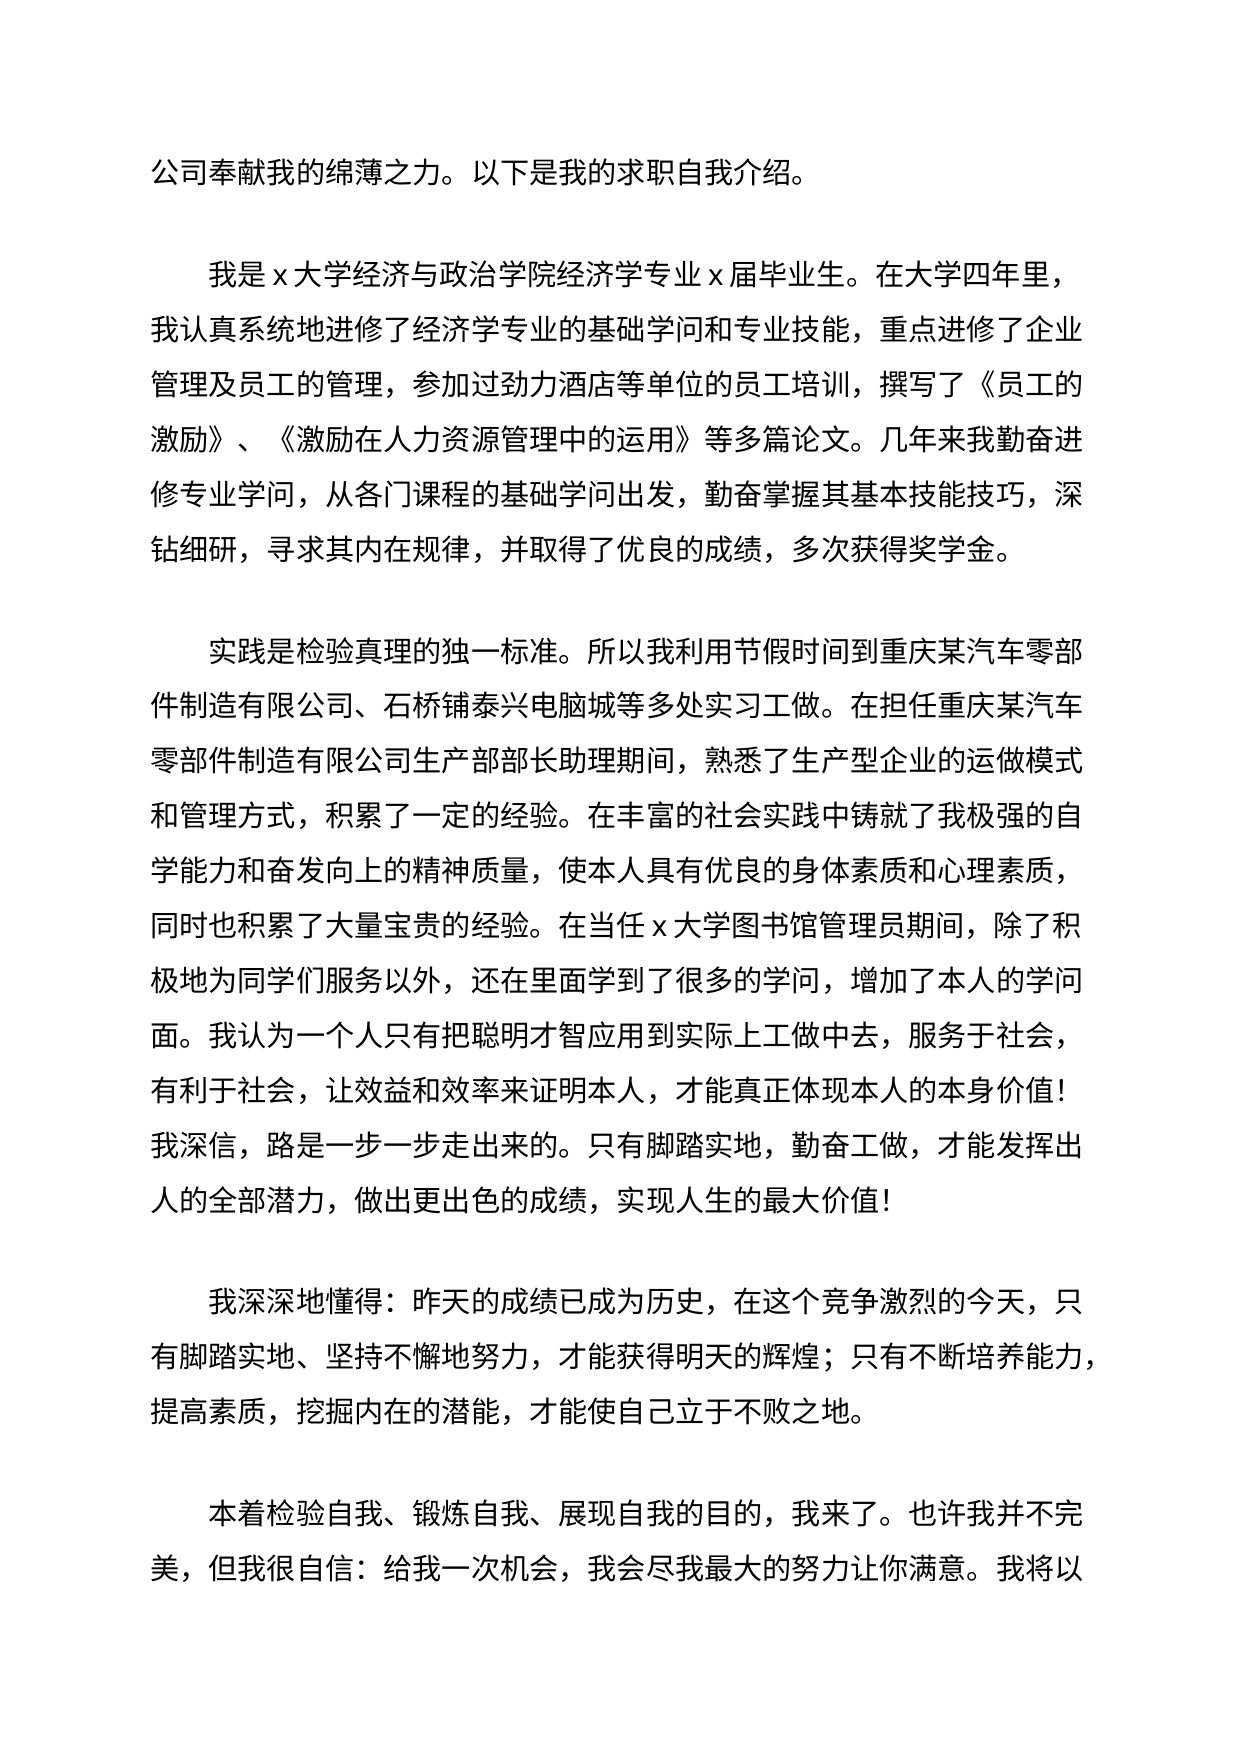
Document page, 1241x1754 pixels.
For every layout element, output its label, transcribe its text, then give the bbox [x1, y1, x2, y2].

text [150, 150, 1090, 192]
text 实践是检验真理的独一标准。所以我利用节假时间到重庆某汽车零部件制造有限公司、石桥铺泰兴电脑城等多处实习工做。在担任重庆某汽车零部件制造有限公司生产部部长助理期间，熟悉了生产型企业的运做模式和管理方式，积累了一定的经验。在丰富的社会实践中铸就了我极强的自学能力和奋发向上的精神质量，使本人具有优良的身体素质和心理素质，同时也积累了大量宝贵的经验。在当任x大学图书馆管理员期间，除了积极地为同学们服务以外，还在里面学到了很多的学问，增加了本人的学问面。我认为一个人只有把聪明才智应用到实际上工做中去，服务于社会，有利于社会，让效益和效率来证明本人，才能真正体现本人的本身价值！我深信，路是一步一步走出来的。只有脚踏实地，勤奋工做，才能发挥出人的全部潜力，做出更出色的成绩，实现人生的最大价值！ [150, 628, 1090, 1219]
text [150, 1491, 1090, 1588]
text 我是x大学经济与政治学院经济学专业x届毕业生。在大学四年里，我认真系统地进修了经济学专业的基础学问和专业技能，重点进修了企业管理及员工的管理，参加过劲力酒店等单位的员工培训，撰写了《员工的激励》、《激励在人力资源管理中的运用》等多篇论文。几年来我勤奋进修专业学问，从各门课程的基础学问出发，勤奋掌握其基本技能技巧，深钻细研，寻求其内在规律，并取得了优良的成绩，多次获得奖学金。 [150, 252, 1090, 569]
text 我深深地懂得：昨天的成绩已成为历史，在这个竞争激烈的今天，只有脚踏实地、坚持不懈地努力，才能获得明天的辉煌；只有不断培养能力，提高素质，挖掘内在的潜能，才能使自己立于不败之地。 [150, 1279, 1090, 1431]
